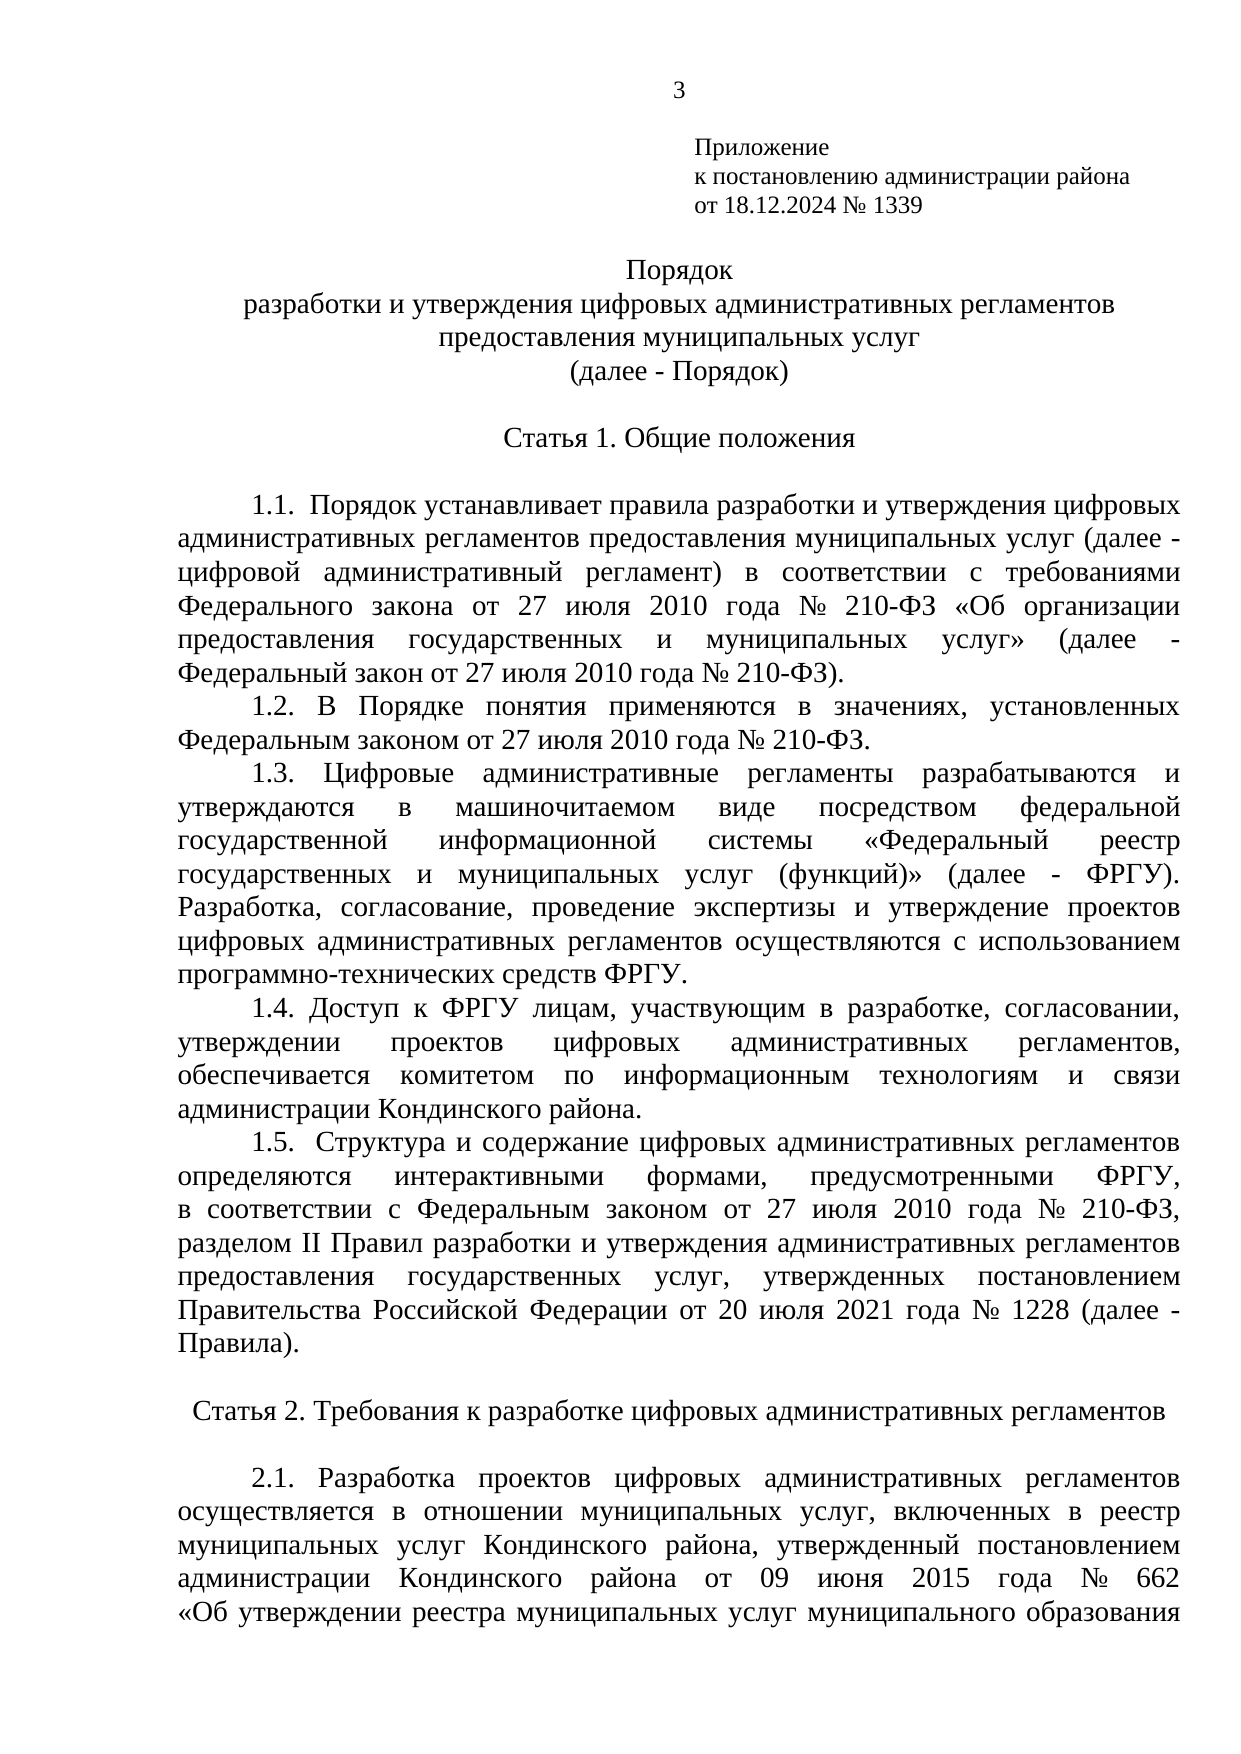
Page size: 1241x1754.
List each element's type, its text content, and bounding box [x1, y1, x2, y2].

text 1.4. Доступ к ФРГУ лицам, участвующим в разработке, согласовании, утверждении проектов цифровых административных регламентов, обеспечивается комитетом по информационным технологиям и связи администрации Кондинского района. [177, 990, 1181, 1124]
text 1.5. Структура и содержание цифровых административных регламентов определяются интерактивными формами, предусмотренными ФРГУ, в соответствии с Федеральным законом от 27 июля 2010 года № 210-ФЗ, разделом II Правил разработки и утверждения административных регламентов предоставления государственных услуг, утвержденных постановлением Правительства Российской Федерации от 20 июля 2021 года № 1228 (далее - Правила). [177, 1124, 1181, 1359]
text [177, 1460, 1181, 1627]
text Приложение [694, 132, 1181, 161]
text 1.2. В Порядке понятия применяются в значениях, установленных Федеральным законом от 27 июля 2010 года № 210-ФЗ. [177, 688, 1181, 755]
text 1.1. Порядок устанавливает правила разработки и утверждения цифровых административных регламентов предоставления муниципальных услуг (далее - цифровой административный регламент) в соответствии с требованиями Федерального закона от 27 июля 2010 года № 210-ФЗ «Об организации предоставления государственных и муниципальных услуг» (далее - Федеральный закон от 27 июля 2010 года № 210-ФЗ). [177, 487, 1181, 688]
text 1.3. Цифровые административные регламенты разрабатываются и утверждаются в машиночитаемом виде посредством федеральной государственной информационной системы «Федеральный реестр государственных и муниципальных услуг (функций)» (далее - ФРГУ). Разработка, согласование, проведение экспертизы и утверждение проектов цифровых административных регламентов осуществляются с использованием программно-технических средств ФРГУ. [177, 755, 1181, 990]
text Статья 2. Требования к разработке цифровых административных регламентов [177, 1393, 1181, 1426]
text Статья 1. Общие положения [177, 420, 1181, 453]
text Порядок [177, 252, 1181, 286]
text к постановлению администрации района [694, 161, 1181, 190]
text разработки и утверждения цифровых административных регламентов предоставления муниципальных услуг [177, 286, 1181, 353]
text (далее - Порядок) [177, 353, 1181, 386]
text от 18.12.2024 № 1339 [694, 190, 1181, 219]
